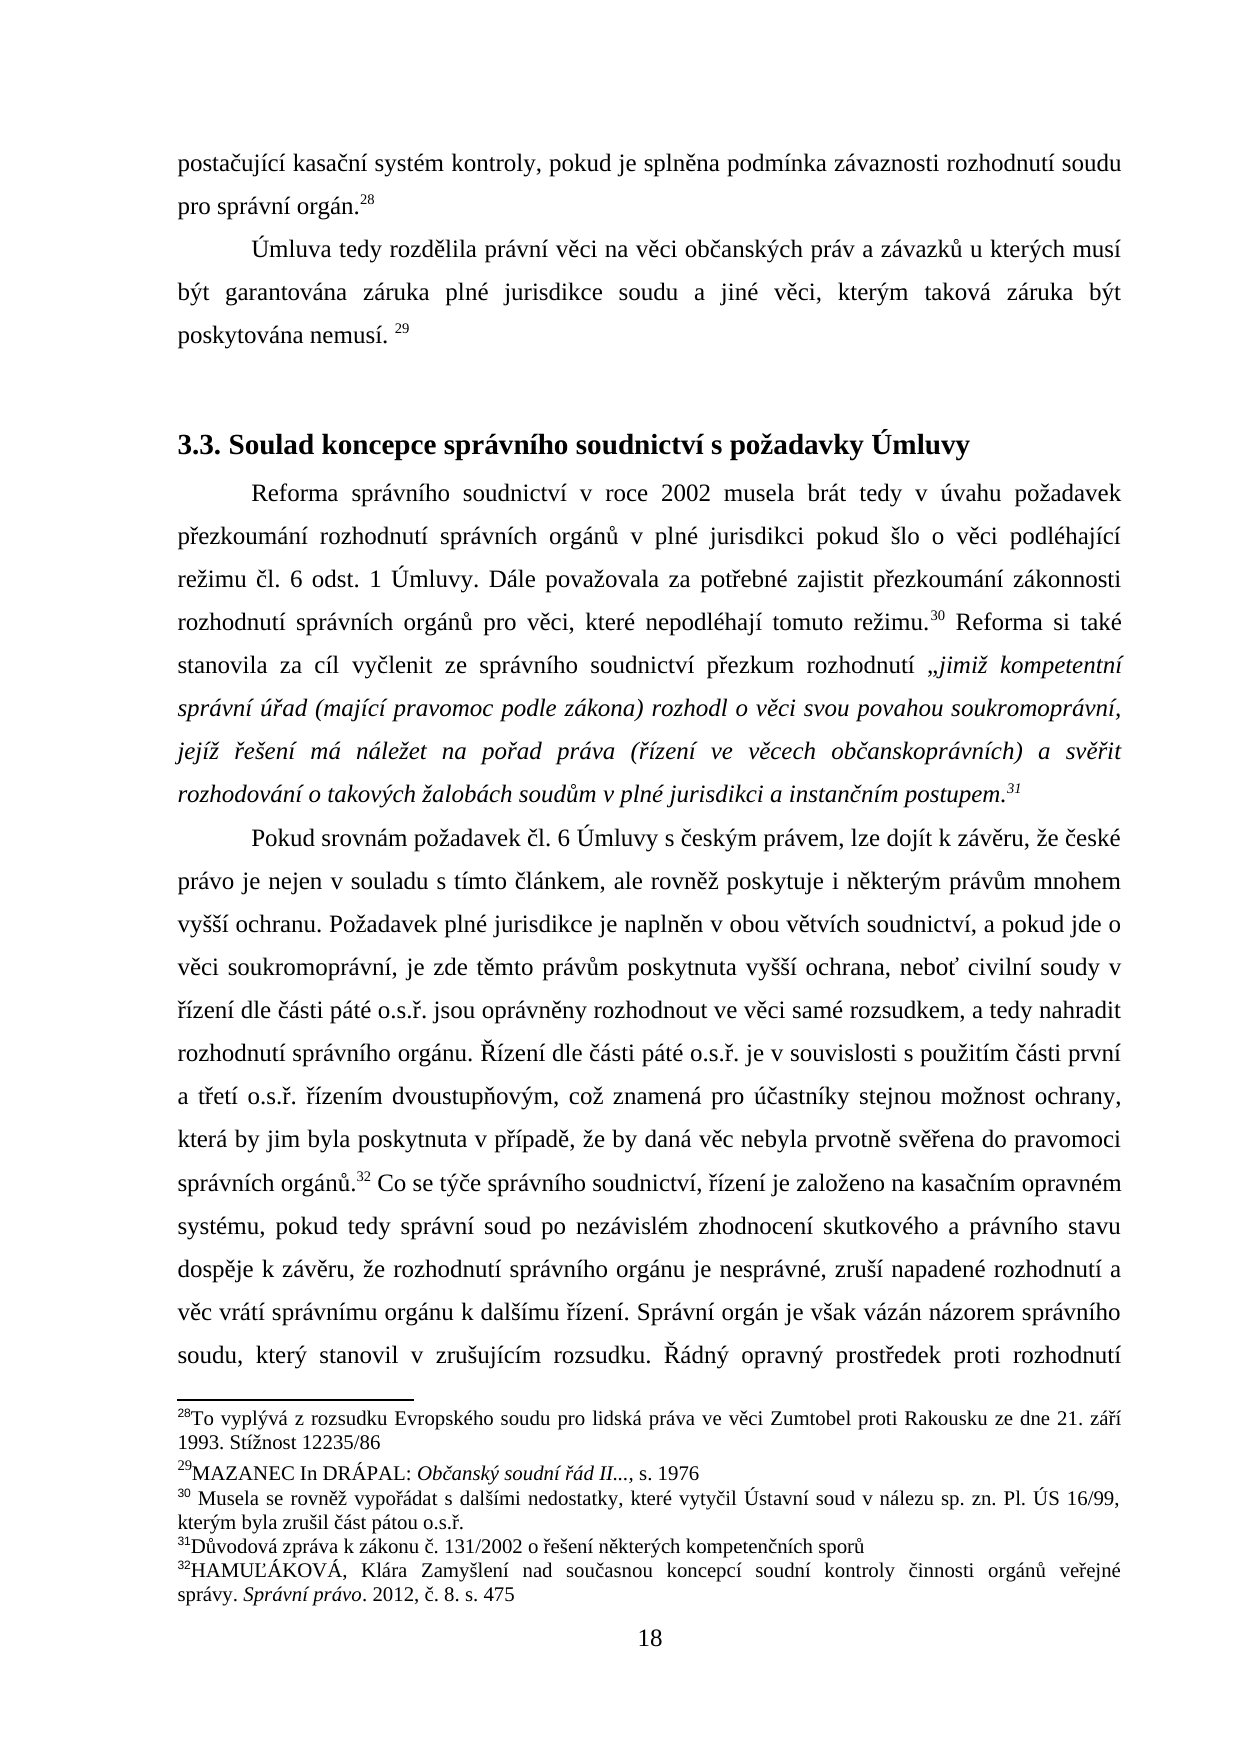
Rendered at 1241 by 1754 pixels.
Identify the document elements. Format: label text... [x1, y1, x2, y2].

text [177, 148, 1122, 219]
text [177, 823, 1122, 1369]
text Úmluva tedy rozdělila právní věci na věci občanských práv a závazků u kterých musí být garantována záruka plné jurisdikce soudu a jiné věci, kterým taková záruka být poskytována nemusí. [177, 234, 1122, 349]
subtitle 3.3. Soulad koncepce správního soudnictví s požadavky Úmluvy [177, 427, 1122, 461]
text Reforma správního soudnictví v roce 2002 musela brát tedy v úvahu požadavek přezkoumání rozhodnutí správních orgánů v plné jurisdikci pokud šlo o věci podléhající režimu čl. 6 odst. 1 Úmluvy. Dále považovala za potřebné zajistit přezkoumání zákonnosti rozhodnutí správních orgánů pro věci, které nepodléhají tomuto režimu. Reforma si také stanovila za cíl vyčlenit ze správního soudnictví přezkum rozhodnutí „jimiž kompetentní správní úřad (mající pravomoc podle zákona) rozhodl o věci svou povahou soukromoprávní, jejíž řešení má náležet na pořad práva (řízení ve věcech občanskoprávních) a svěřit rozhodování o takových žalobách soudům v plné jurisdikci a instančním postupem. [177, 478, 1122, 808]
